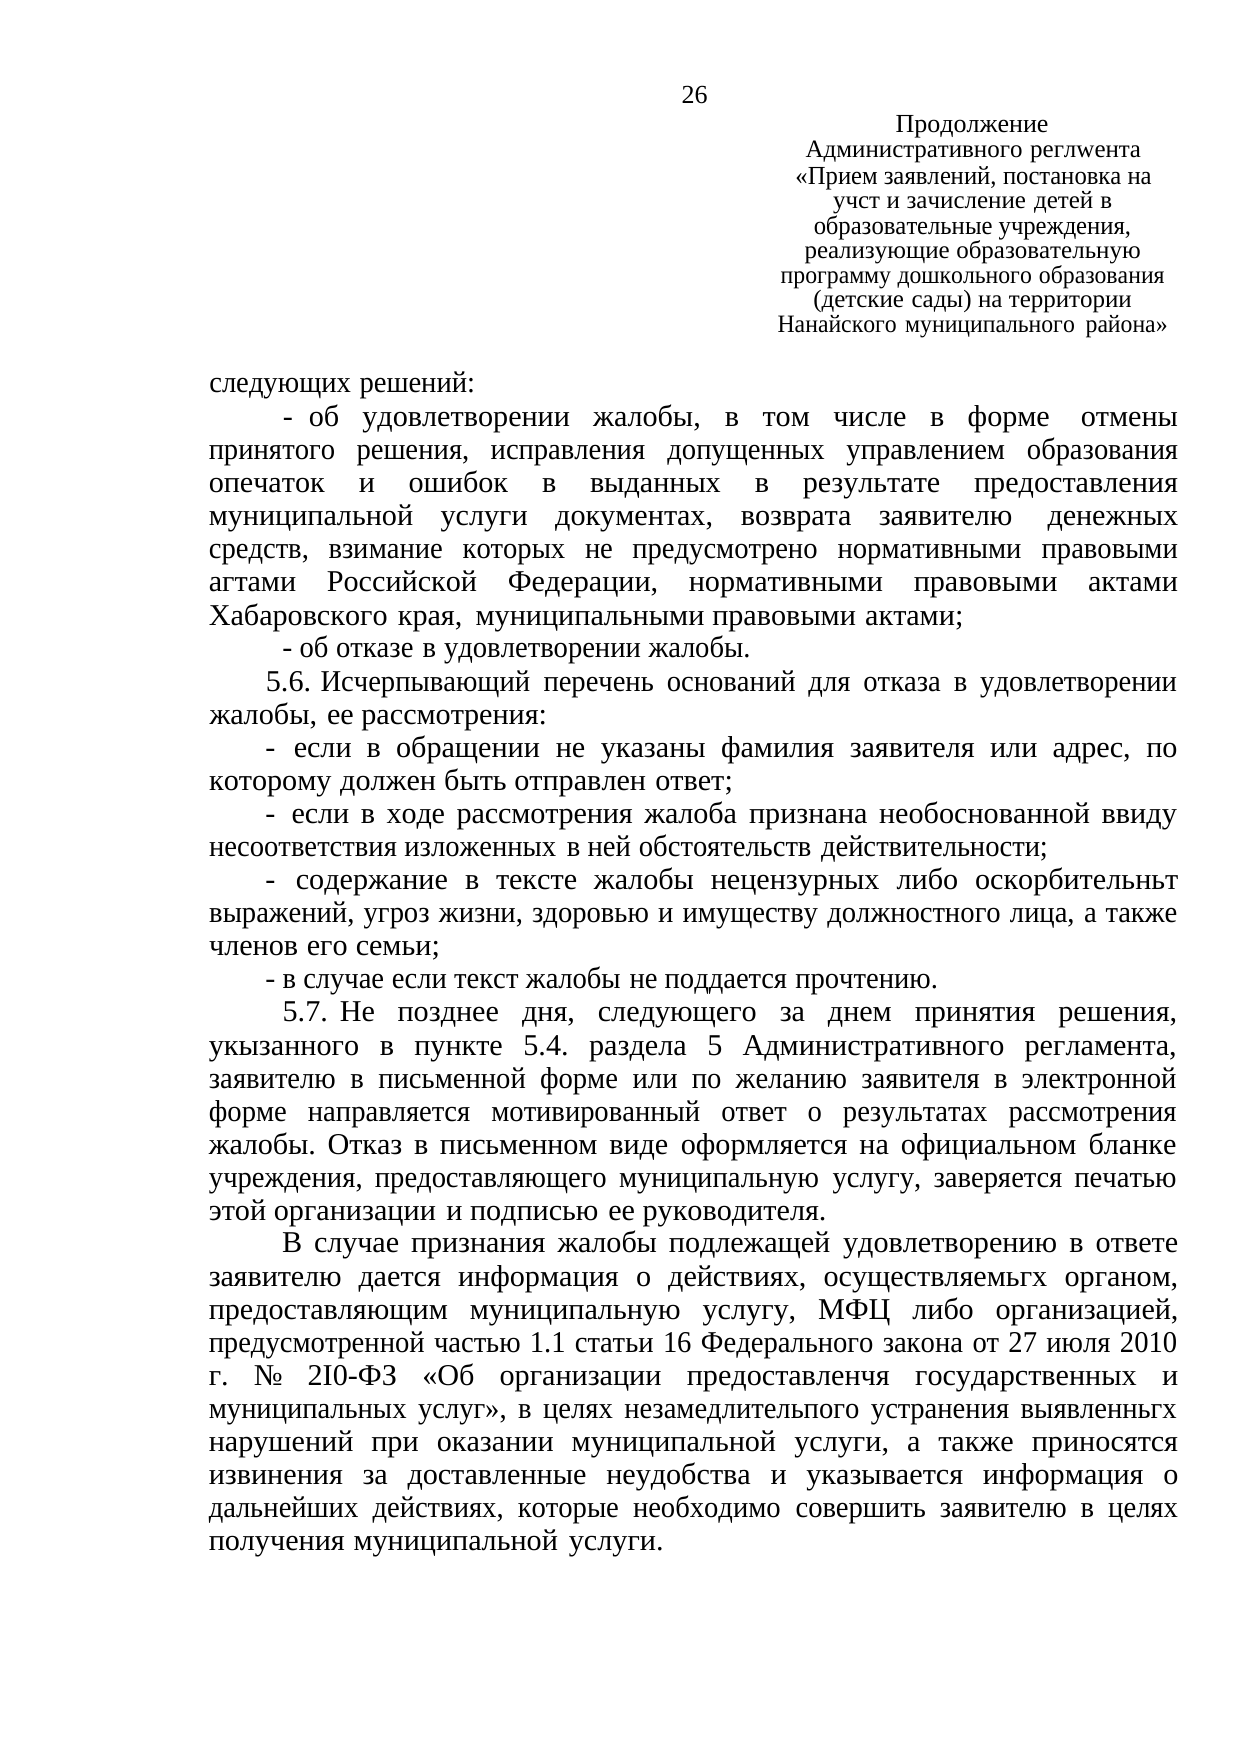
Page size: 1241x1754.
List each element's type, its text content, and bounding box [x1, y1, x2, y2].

text следующих решений: [209, 364, 1228, 399]
text 26 [211, 80, 1178, 110]
list Не позднее дня, следующего за днем принятия решения, укызанного в пункте 5.4. раздела 5 Административного регламента, заявителю в письменной форме или по желанию заявителя в электронной форме направляется мотивированный ответ о результатах рассмотрения жалобы. Отказ в письменном виде оформляется на официальном бланке учреждения, предоставляющего муниципальную услугу, заверяется печатью этой организации и подписью ее руководителя. [209, 996, 1177, 1227]
list если в обращении не указаны фамилия заявителя или адрес, по которому должен быть отправлен ответ; [209, 731, 1178, 797]
text В случае признания жалобы подлежащей удовлетворению в ответе заявителю дается информация о действиях, осуществляемьгх органом, предоставляющим муниципальную услугу, МФЦ либо организацией, предусмотренной частью 1.1 статьи 16 Федерального закона от 27 июля 2010 г. № 2І0-ФЗ «Об организации предоставленчя государственных и муниципальных услуг», в целях незамедлительпого устранения выявленньгх нарушений при оказании муниципальной услуги, а также приносятся извинения за доставленные неудобства и указывается информация о дальнейших действиях, которые необходимо совершить заявителю в целях получения муниципальной услуги. [208, 1227, 1178, 1557]
text «Прием заявлений, постановка на учст и зачисление детей в образовательные учреждения, реализующие образовательную программу дошкольного образования (детские сады) на территории Нанайского муниципального района» [772, 164, 1173, 338]
list содержание в тексте жалобы нецензурных либо оскорбительньт выражений, угроз жизни, здоровью и имуществу должностного лица, а также членов его семьи; [209, 863, 1178, 962]
text Продолжение [751, 110, 1192, 138]
list если в ходе рассмотрения жалоба признана необоснованной ввиду несоответствия изложенных в ней обстоятельств действительности; [209, 797, 1177, 863]
list в случае если текст жалобы не поддается прочтению. [265, 962, 1228, 995]
list об удовлетворении жалобы, в том числе в форме отмены принятого решения, исправления допущенных управлением образования опечаток и ошибок в выданных в результате предоставления муниципальной услуги документах, возврата заявителю денежных средств, взимание которых не предусмотрено нормативными правовыми агтами Российской Федерации, нормативными правовыми актами Хабаровского края, муниципальными правовыми актами; [208, 400, 1178, 631]
list Исчерпывающий перечень оснований для отказа в удовлетворении жалобы, ее рассмотрения: [209, 665, 1178, 731]
list об отказе в удовлетворении жалобы. [282, 631, 1228, 664]
text Административного реглwента [751, 138, 1195, 163]
